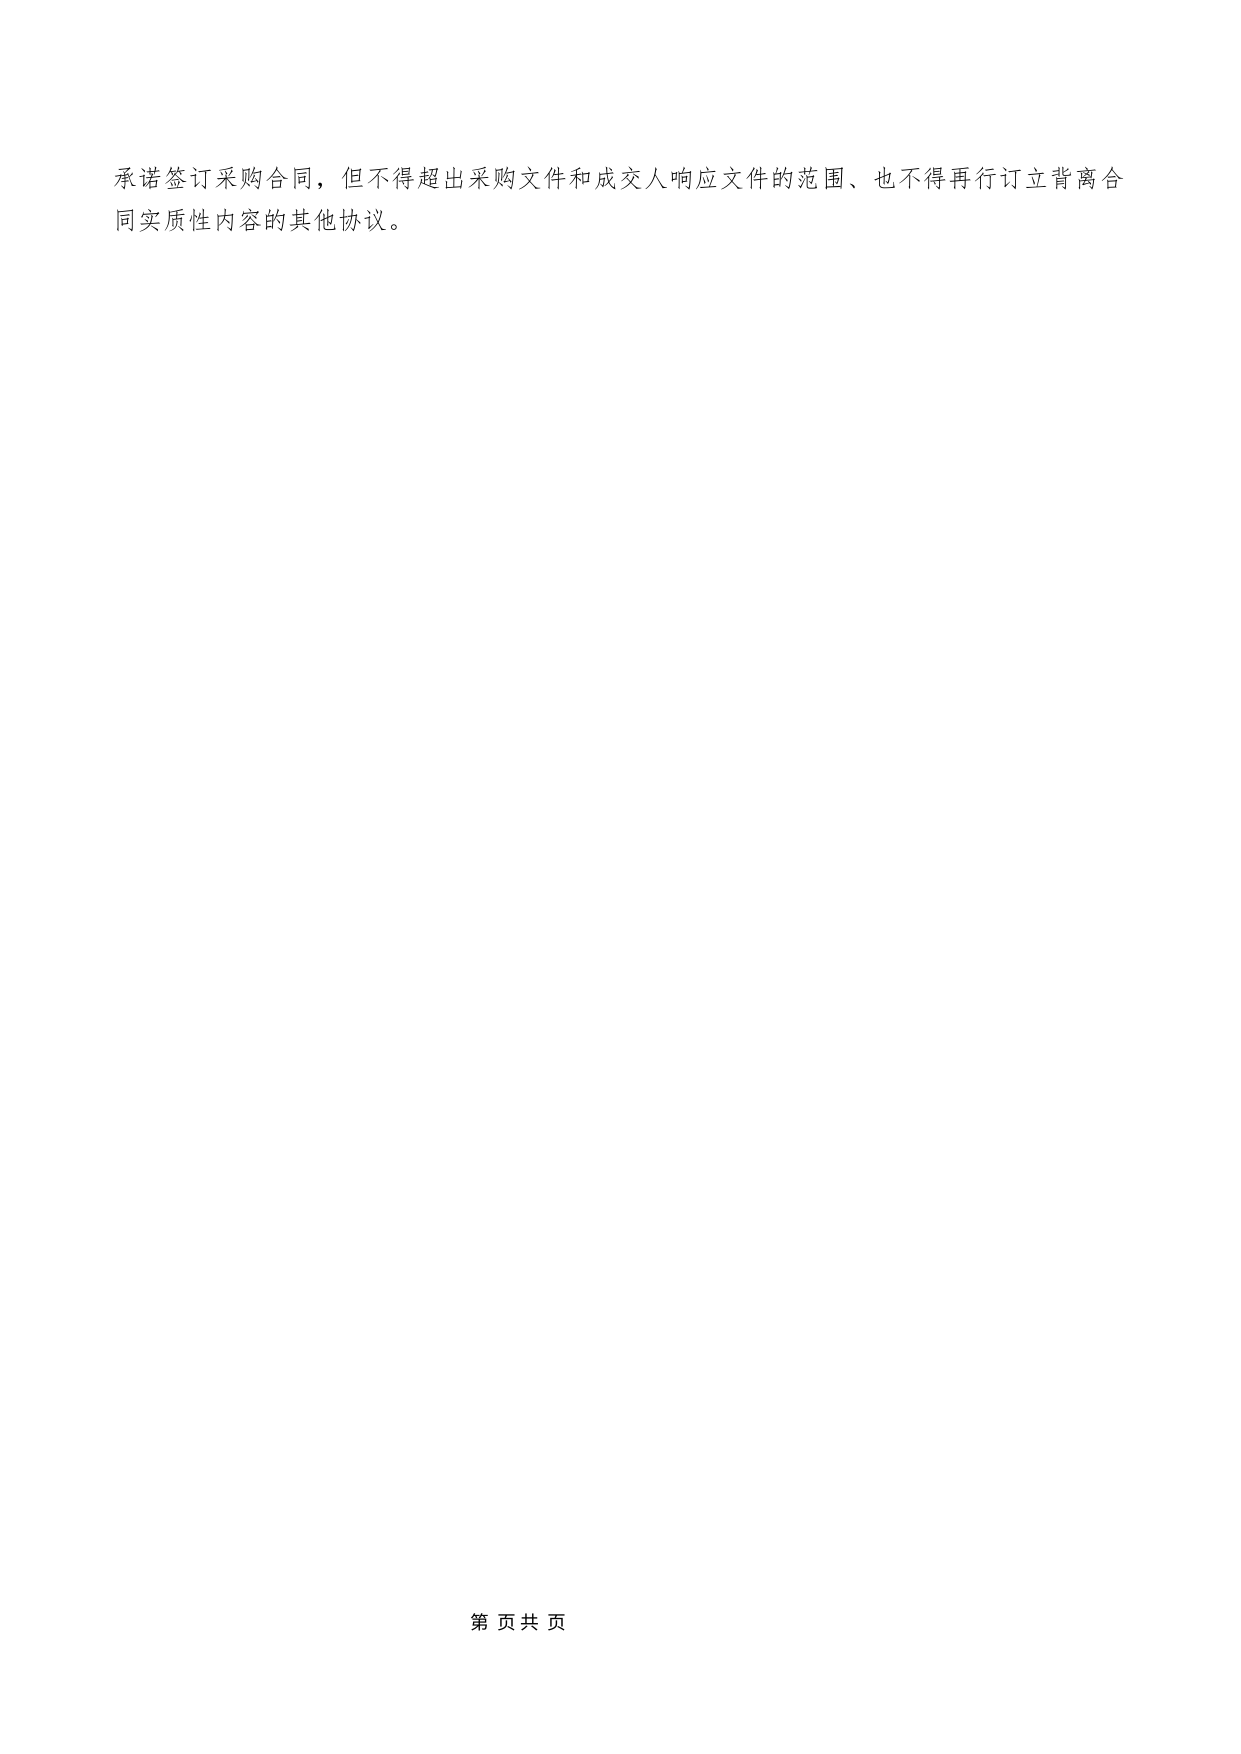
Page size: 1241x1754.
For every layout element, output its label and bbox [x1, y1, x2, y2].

text [112, 162, 1128, 233]
